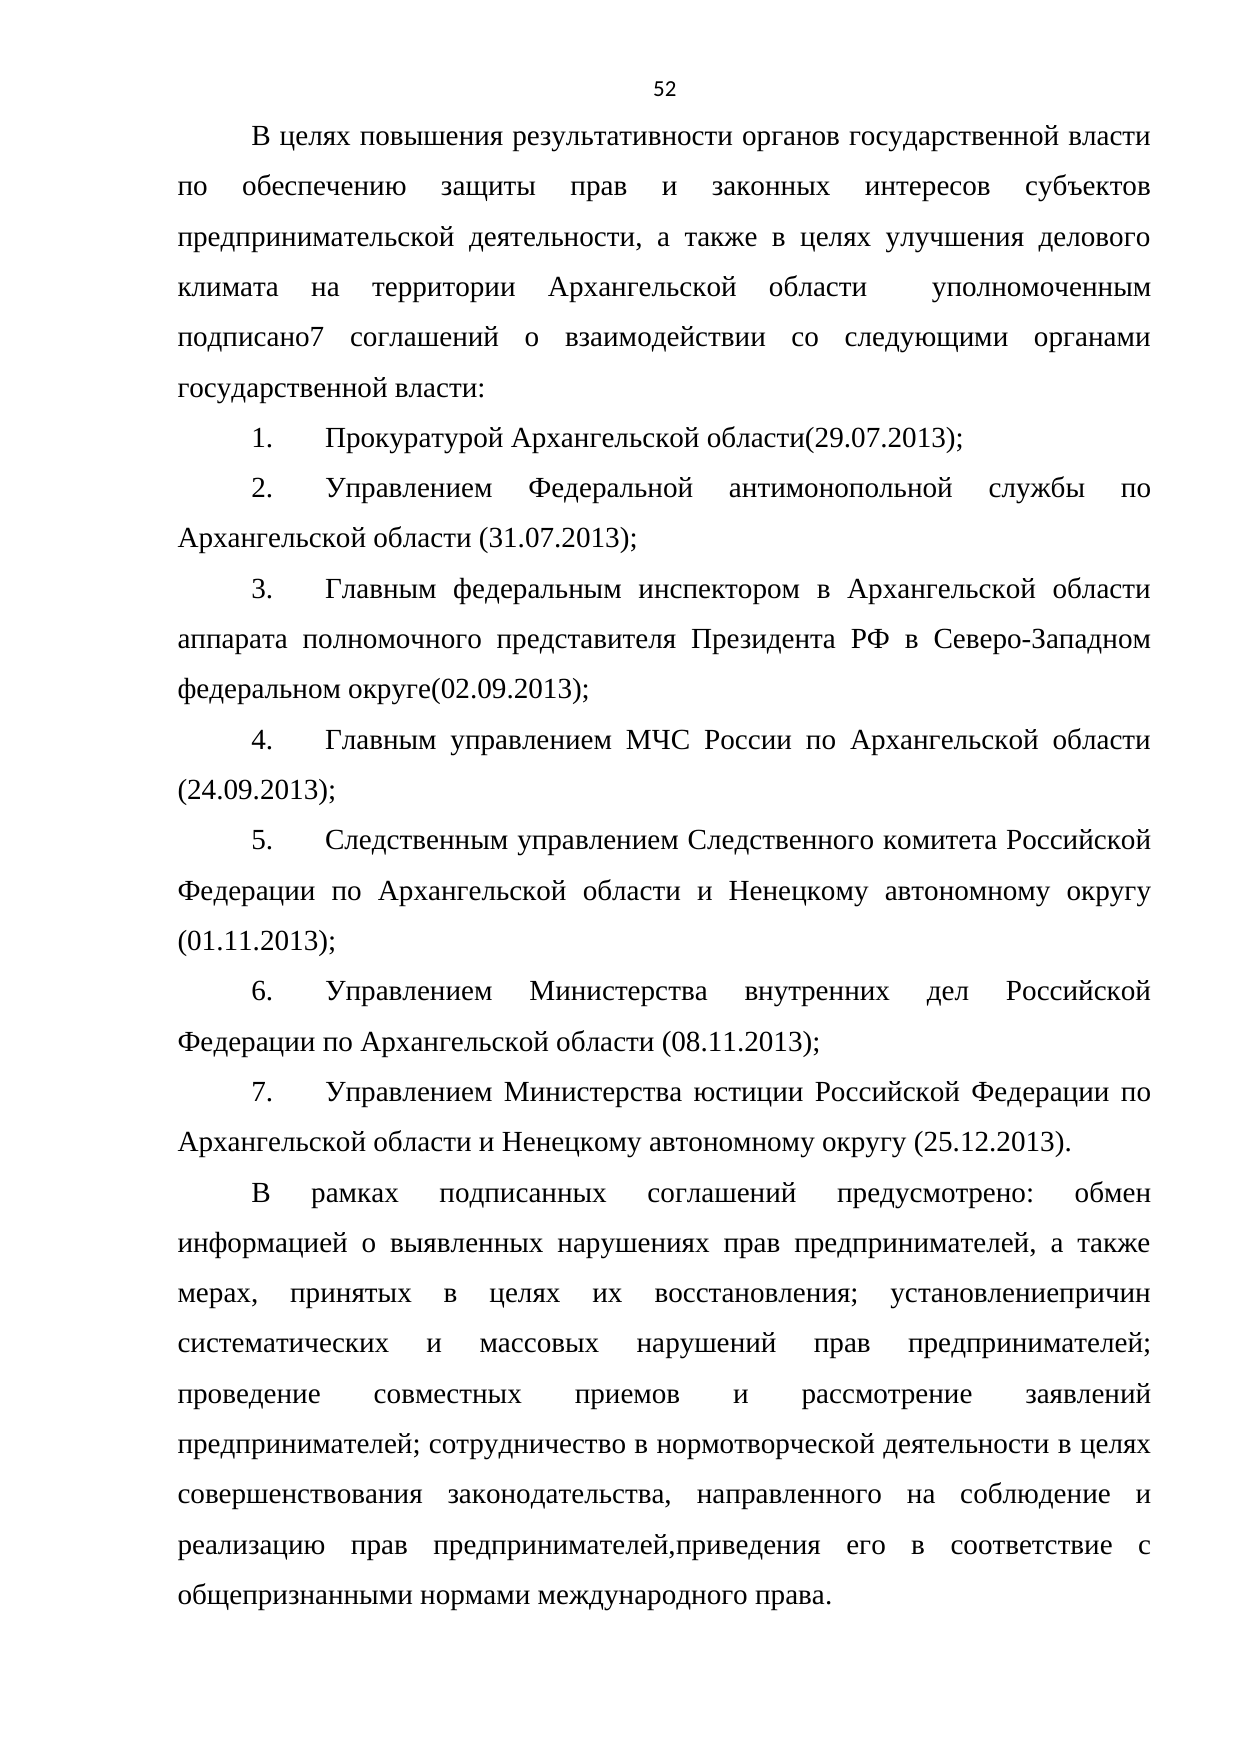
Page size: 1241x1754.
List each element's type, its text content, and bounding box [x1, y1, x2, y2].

list Главным федеральным инспектором в Архангельской области аппарата полномочного представителя Президента РФ в Северо-Западном федеральном округе(02.09.2013); [177, 571, 1152, 705]
list Управлением Министерства юстиции Российской Федерации по Архангельской области и Ненецкому автономному округу (25.12.2013). [177, 1074, 1152, 1158]
text В рамках подписанных соглашений предусмотрено: обмен информацией о выявленных нарушениях прав предпринимателей, а также мерах, принятых в целях их восстановления; установлениепричин систематических и массовых нарушений прав предпринимателей; проведение совместных приемов и рассмотрение заявлений предпринимателей; сотрудничество в нормотворческой деятельности в целях совершенствования законодательства, направленного на соблюдение и реализацию прав предпринимателей,приведения его в соответствие с общепризнанными нормами международного права. [177, 1175, 1152, 1611]
list Управлением Министерства внутренних дел Российской Федерации по Архангельской области (08.11.2013); [177, 973, 1152, 1057]
list Прокуратурой Архангельской области(29.07.2013); [177, 420, 1152, 453]
list Управлением Федеральной антимонопольной службы по Архангельской области (31.07.2013); [177, 470, 1152, 554]
text В целях повышения результативности органов государственной власти по обеспечению защиты прав и законных интересов субъектов предпринимательской деятельности, а также в целях улучшения делового климата на территории Архангельской области уполномоченным подписано7 соглашений о взаимодействии со следующими органами государственной власти: [177, 118, 1152, 403]
list Главным управлением МЧС России по Архангельской области (24.09.2013); [177, 722, 1152, 806]
list Следственным управлением Следственного комитета Российской Федерации по Архангельской области и Ненецкому автономному округу (01.11.2013); [177, 822, 1152, 957]
